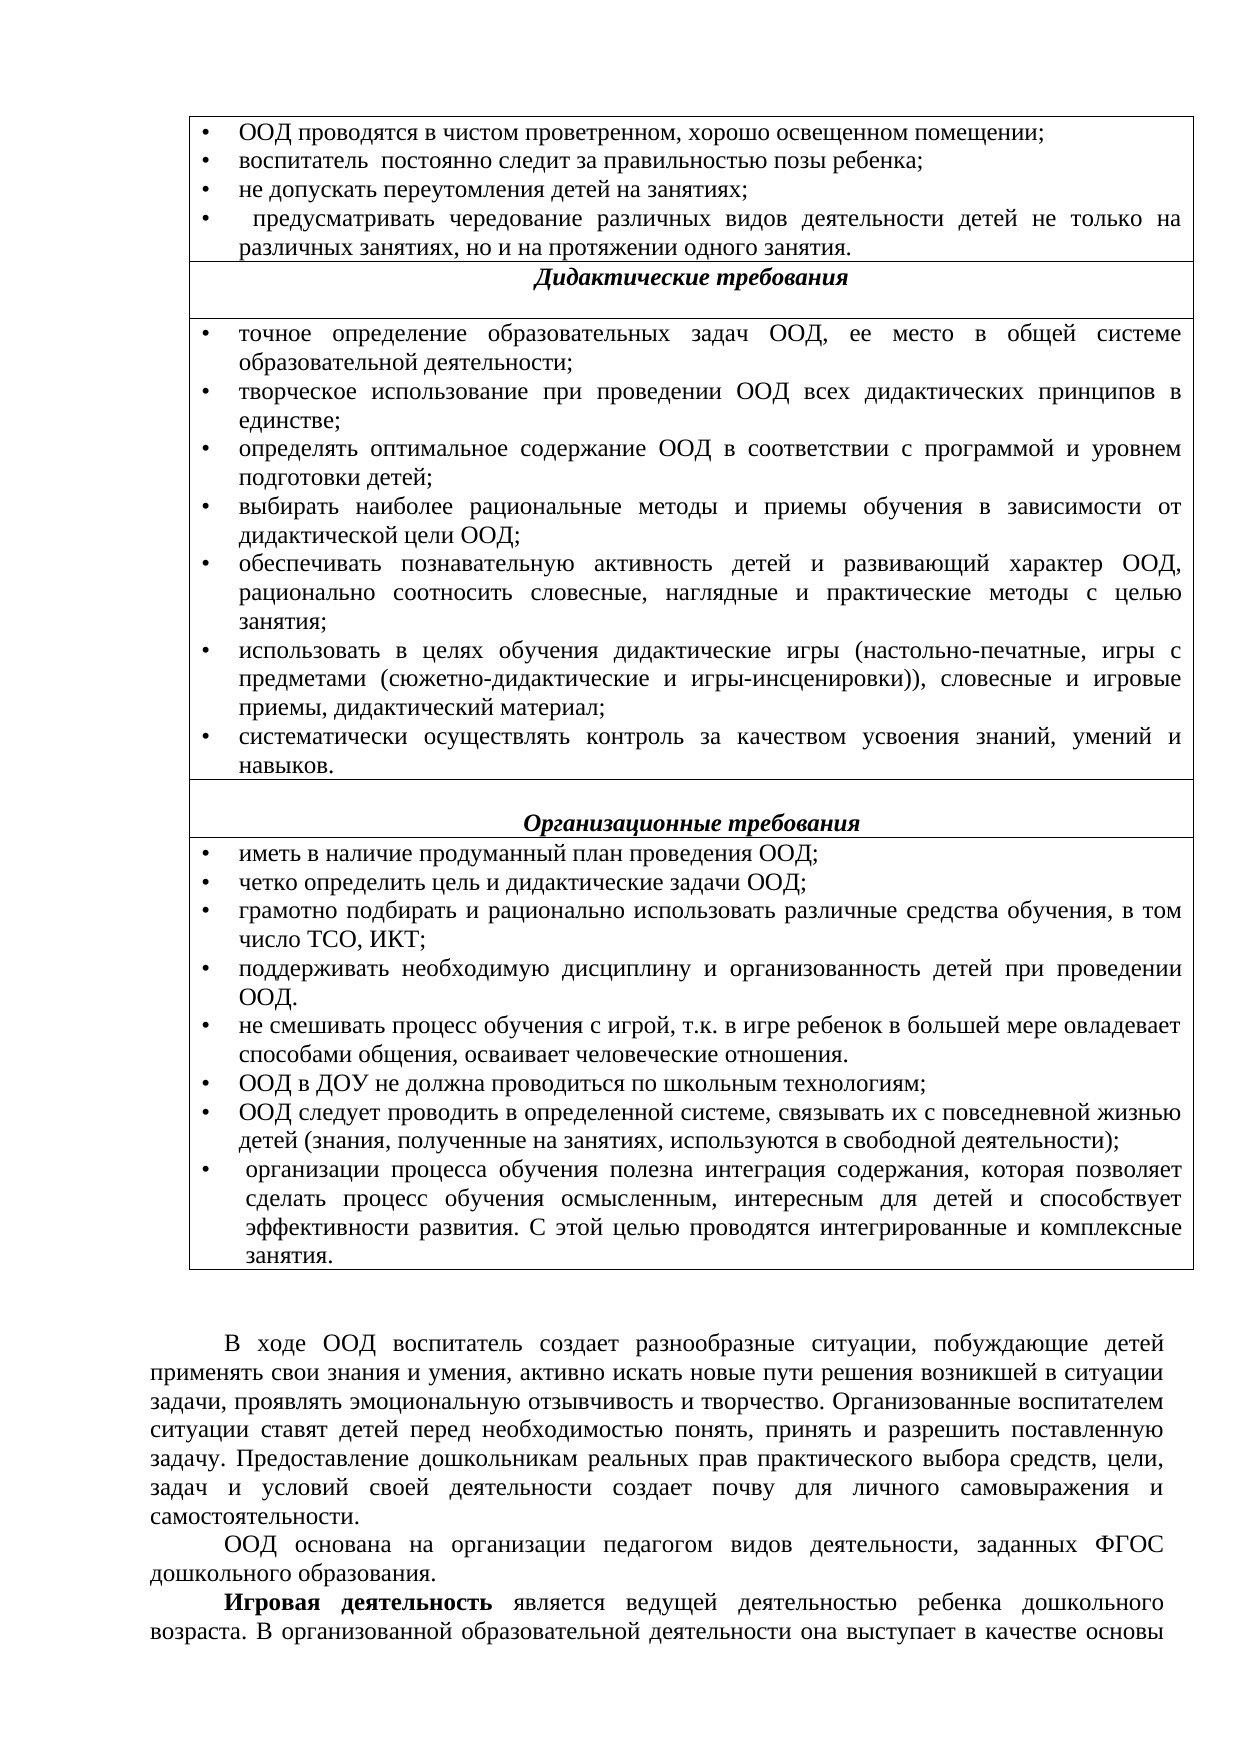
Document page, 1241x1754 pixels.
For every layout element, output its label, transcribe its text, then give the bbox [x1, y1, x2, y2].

table_cell ООД проводятся в чистом проветренном, хорошо освещенном помещении; воспитатель постоянно следит за правильностью позы ребенка; не допускать переутомления детей на занятиях; предусматривать чередование различных видов деятельности детей не только на различных занятиях, но и на протяжении одного занятия. [190, 117, 1193, 261]
text ООД основана на организации педагогом видов деятельности, заданных ФГОС дошкольного образования. [150, 1529, 1164, 1587]
table_cell точное определение образовательных задач ООД, ее место в общей системе образовательной деятельности; творческое использование при проведении ООД всех дидактических принципов в единстве; определять оптимальное содержание ООД в соответствии с программой и уровнем подготовки детей; выбирать наиболее рациональные методы и приемы обучения в зависимости от дидактической цели ООД; обеспечивать познавательную активность детей и развивающий характер ООД, рационально соотносить словесные, наглядные и практические методы с целью занятия; использовать в целях обучения дидактические игры (настольно-печатные, игры с предметами (сюжетно-дидактические и игры-инсценировки)), словесные и игровые приемы, дидактический материал; систематически осуществлять контроль за качеством усвоения знаний, умений и навыков. [190, 319, 1193, 778]
table_cell Организационные требования [190, 780, 1193, 837]
text В ходе ООД воспитатель создает разнообразные ситуации, побуждающие детей применять свои знания и умения, активно искать новые пути решения возникшей в ситуации задачи, проявлять эмоциональную отзывчивость и творчество. Организованные воспитателем ситуации ставят детей перед необходимостью понять, принять и разрешить поставленную задачу. Предоставление дошкольникам реальных прав практического выбора средств, цели, задач и условий своей деятельности создает почву для личного самовыражения и самостоятельности. [150, 1328, 1164, 1529]
table_cell иметь в наличие продуманный план проведения ООД; четко определить цель и дидактические задачи ООД; грамотно подбирать и рационально использовать различные средства обучения, в том число ТСО, ИКТ; поддерживать необходимую дисциплину и организованность детей при проведении ООД. не смешивать процесс обучения с игрой, т.к. в игре ребенок в большей мере овладевает способами общения, осваивает человеческие отношения. ООД в ДОУ не должна проводиться по школьным технологиям; ООД следует проводить в определенной системе, связывать их с повседневной жизнью детей (знания, полученные на занятиях, используются в свободной деятельности); организации процесса обучения полезна интеграция содержания, которая позволяет сделать процесс обучения осмысленным, интересным для детей и способствует эффективности развития. С этой целью проводятся интегрированные и комплексные занятия. [190, 838, 1193, 1269]
table_cell Дидактические требования [190, 262, 1193, 317]
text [150, 1587, 1164, 1644]
